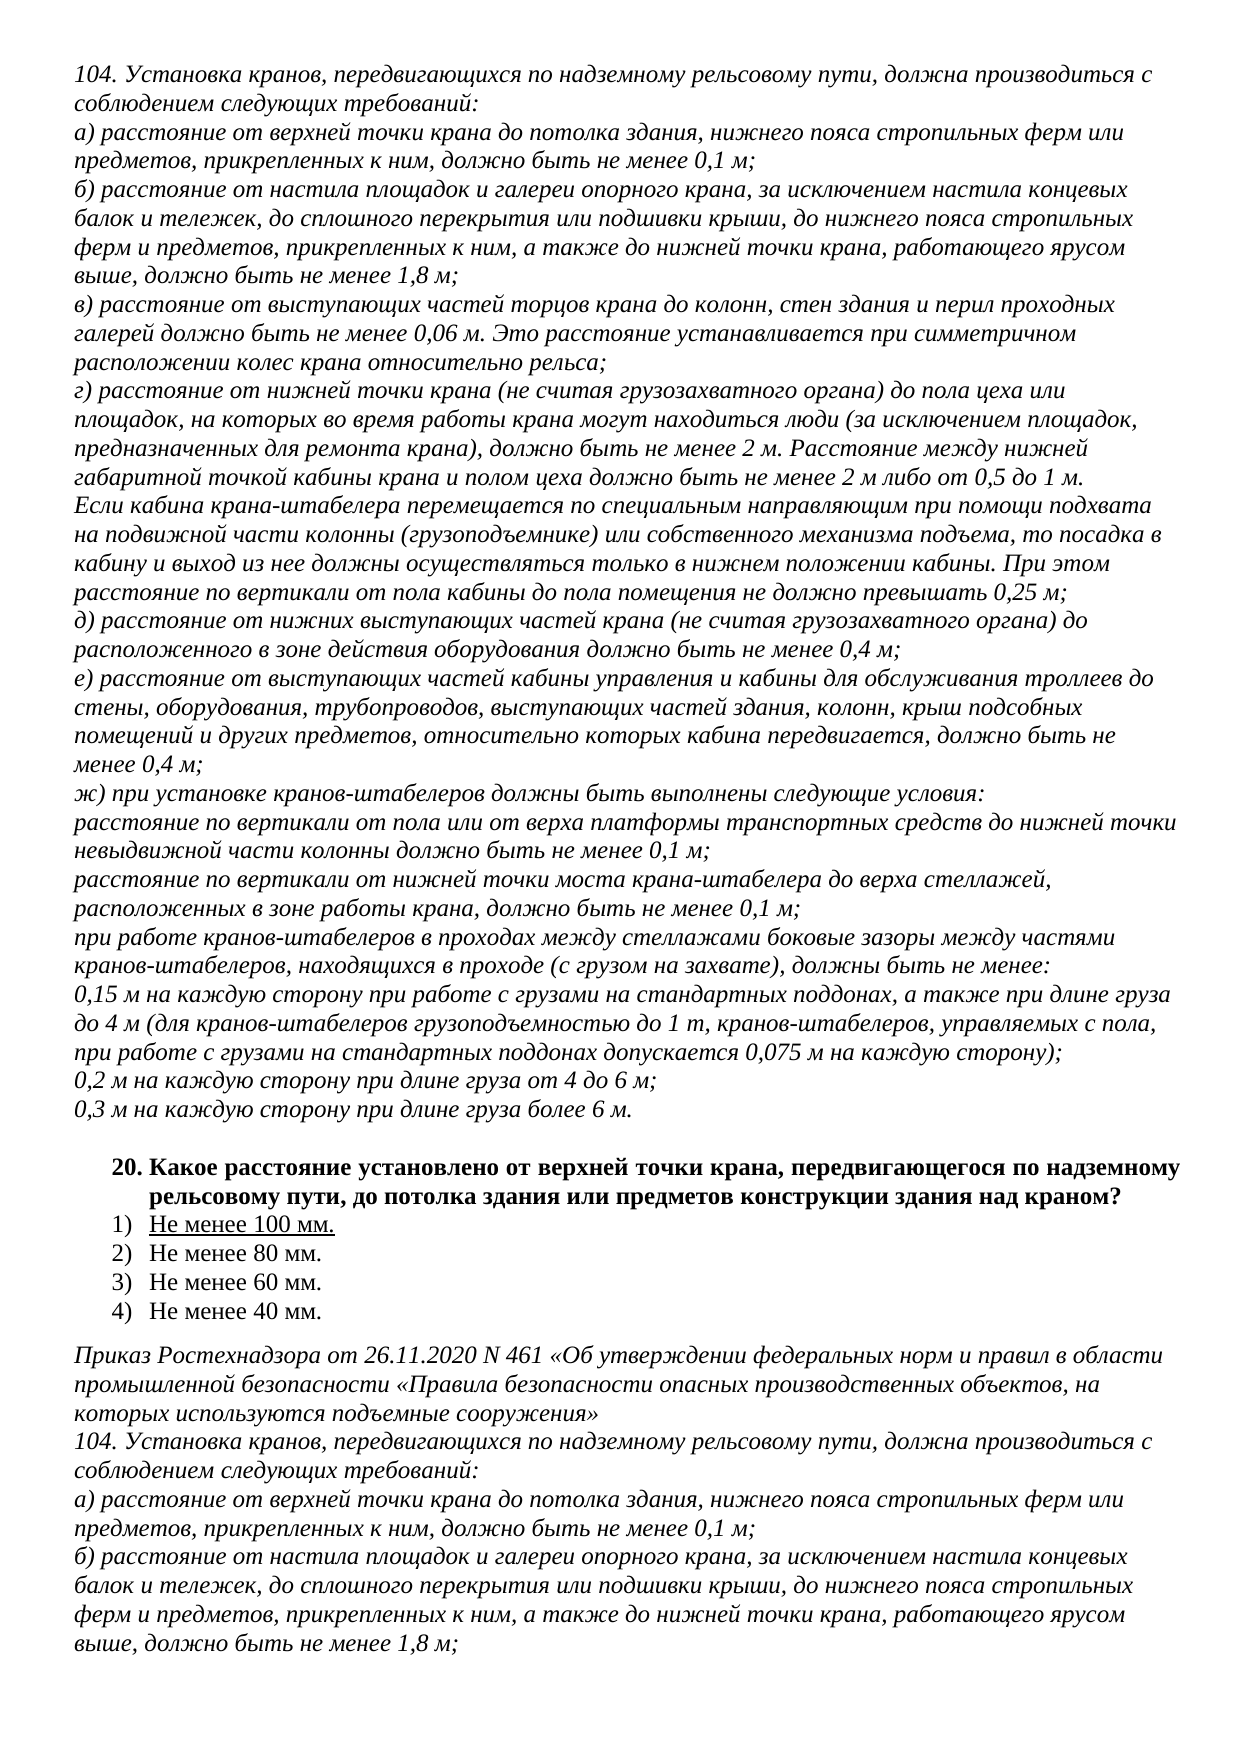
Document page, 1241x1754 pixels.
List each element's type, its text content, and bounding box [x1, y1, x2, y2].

list Не менее 60 мм. [111, 1267, 1181, 1296]
list Не менее 80 мм. [111, 1238, 1181, 1267]
text Если кабина крана-штабелера перемещается по специальным направляющим при помощи подхвата на подвижной части колонны (грузоподъемнике) или собственного механизма подъема, то посадка в кабину и выход из нее должны осуществляться только в нижнем положении кабины. При этом расстояние по вертикали от пола кабины до пола помещения не должно превышать 0,25 м; [74, 490, 1181, 605]
text ж) при установке кранов-штабелеров должны быть выполнены следующие условия: [74, 778, 1181, 807]
text е) расстояние от выступающих частей кабины управления и кабины для обслуживания троллеев до стены, оборудования, трубопроводов, выступающих частей здания, колонн, крыш подсобных помещений и других предметов, относительно которых кабина передвигается, должно быть не менее 0,4 м; [74, 663, 1181, 778]
text г) расстояние от нижней точки крана (не считая грузозахватного органа) до пола цеха или площадок, на которых во время работы крана могут находиться люди (за исключением площадок, предназначенных для ремонта крана), должно быть не менее 2 м. Расстояние между нижней габаритной точкой кабины крана и полом цеха должно быть не менее 2 м либо от 0,5 до 1 м. [74, 375, 1181, 490]
list Не менее 40 мм. [111, 1296, 1181, 1324]
text 104. Установка кранов, передвигающихся по надземному рельсовому пути, должна производиться с соблюдением следующих требований: [74, 1426, 1181, 1484]
text д) расстояние от нижних выступающих частей крана (не считая грузозахватного органа) до расположенного в зоне действия оборудования должно быть не менее 0,4 м; [74, 605, 1181, 663]
list Не менее 100 мм. [111, 1209, 1181, 1238]
text расстояние по вертикали от нижней точки моста крана-штабелера до верха стеллажей, расположенных в зоне работы крана, должно быть не менее 0,1 м; [74, 864, 1181, 922]
text 0,15 м на каждую сторону при работе с грузами на стандартных поддонах, а также при длине груза до 4 м (для кранов-штабелеров грузоподъемностью до 1 т, кранов-штабелеров, управляемых с пола, при работе с грузами на стандартных поддонах допускается 0,075 м на каждую сторону); [74, 979, 1181, 1065]
text а) расстояние от верхней точки крана до потолка здания, нижнего пояса стропильных ферм или предметов, прикрепленных к ним, должно быть не менее 0,1 м; [74, 117, 1181, 174]
text б) расстояние от настила площадок и галереи опорного крана, за исключением настила концевых балок и тележек, до сплошного перекрытия или подшивки крыши, до нижнего пояса стропильных ферм и предметов, прикрепленных к ним, а также до нижней точки крана, работающего ярусом выше, должно быть не менее 1,8 м; [74, 1541, 1181, 1656]
text б) расстояние от настила площадок и галереи опорного крана, за исключением настила концевых балок и тележек, до сплошного перекрытия или подшивки крыши, до нижнего пояса стропильных ферм и предметов, прикрепленных к ним, а также до нижней точки крана, работающего ярусом выше, должно быть не менее 1,8 м; [74, 174, 1181, 289]
text при работе кранов-штабелеров в проходах между стеллажами боковые зазоры между частями кранов-штабелеров, находящихся в проходе (с грузом на захвате), должны быть не менее: [74, 922, 1181, 979]
list Какое расстояние установлено от верхней точки крана, передвигающегося по надземному рельсовому пути, до потолка здания или предметов конструкции здания над краном? [111, 1152, 1181, 1209]
text Приказ Ростехнадзора от 26.11.2020 N 461 «Об утверждении федеральных норм и правил в области промышленной безопасности «Правила безопасности опасных производственных объектов, на которых используются подъемные сооружения» [74, 1340, 1181, 1426]
text расстояние по вертикали от пола или от верха платформы транспортных средств до нижней точки невыдвижной части колонны должно быть не менее 0,1 м; [74, 807, 1181, 864]
text а) расстояние от верхней точки крана до потолка здания, нижнего пояса стропильных ферм или предметов, прикрепленных к ним, должно быть не менее 0,1 м; [74, 1484, 1181, 1541]
text 104. Установка кранов, передвигающихся по надземному рельсовому пути, должна производиться с соблюдением следующих требований: [74, 59, 1181, 117]
text в) расстояние от выступающих частей торцов крана до колонн, стен здания и перил проходных галерей должно быть не менее 0,06 м. Это расстояние устанавливается при симметричном расположении колес крана относительно рельса; [74, 289, 1181, 375]
text 0,3 м на каждую сторону при длине груза более 6 м. [74, 1094, 1181, 1123]
text 0,2 м на каждую сторону при длине груза от 4 до 6 м; [74, 1065, 1181, 1094]
